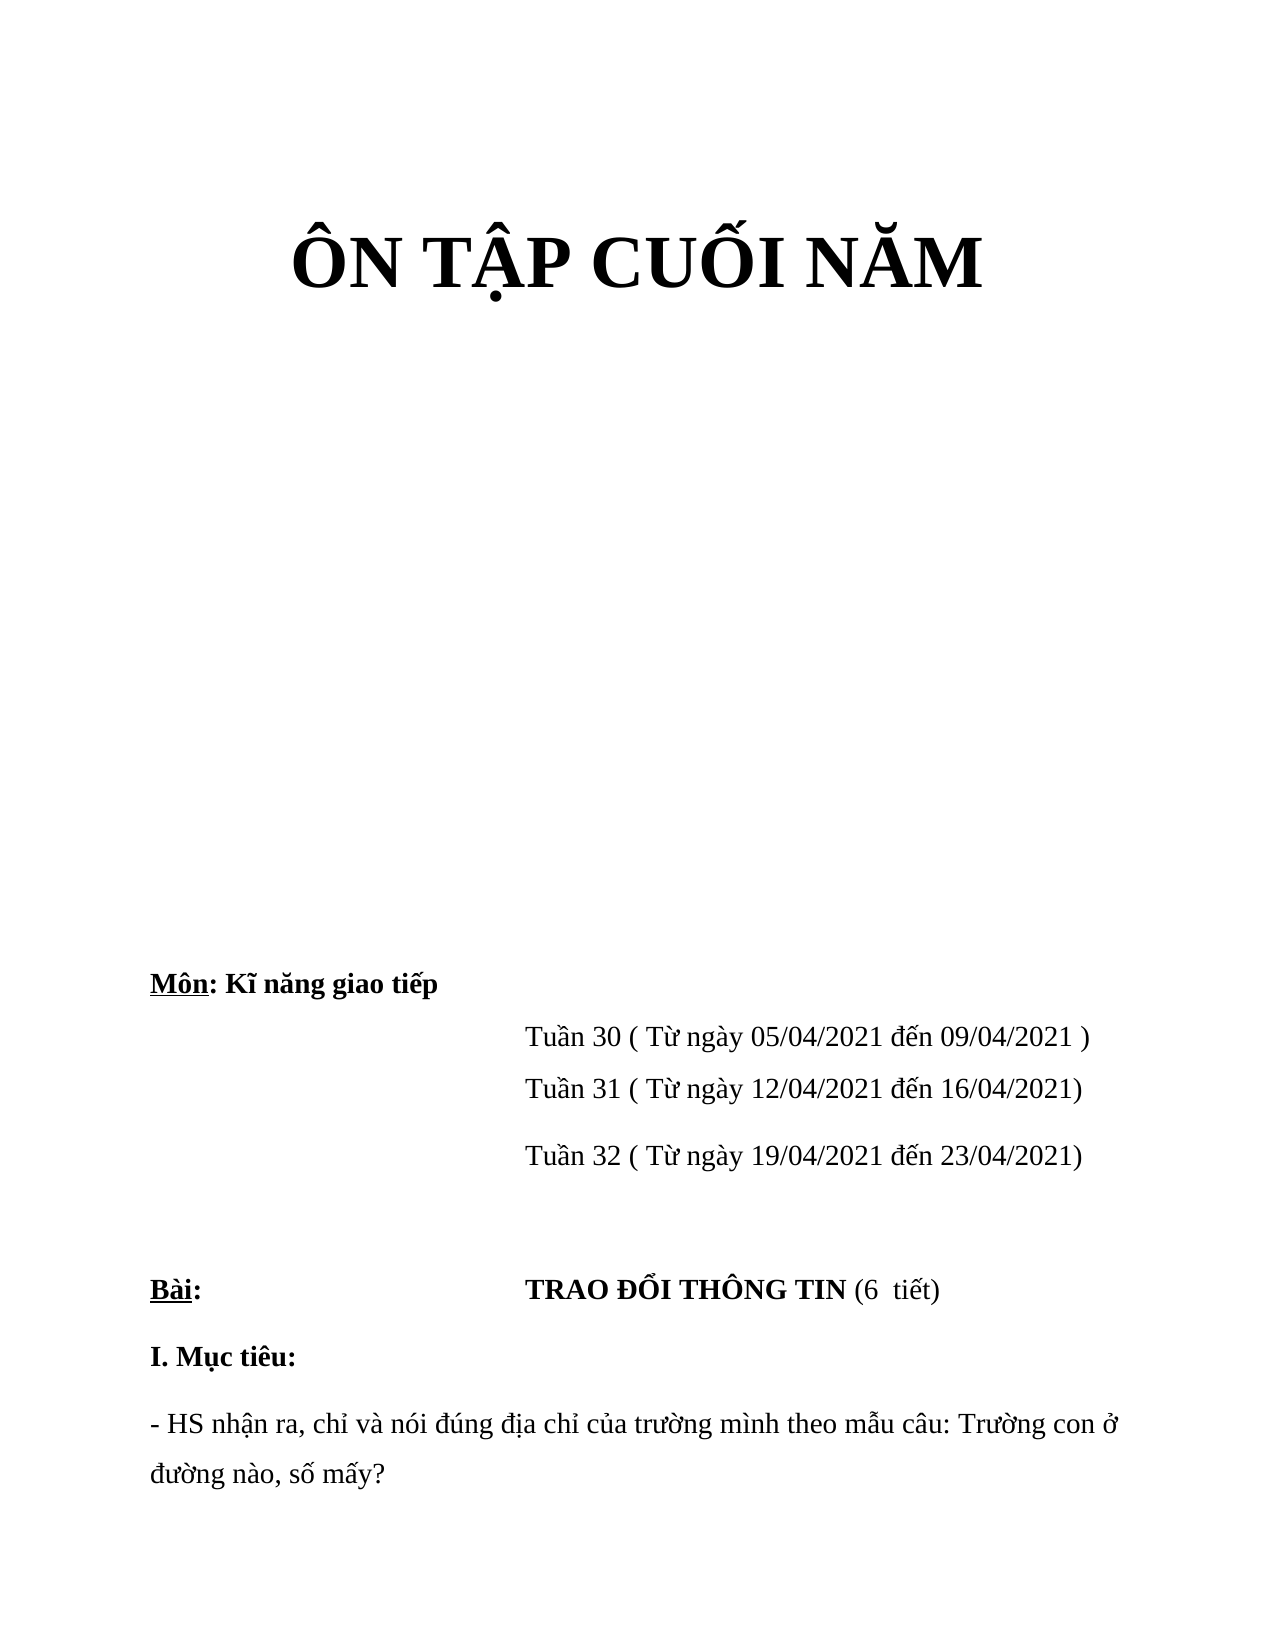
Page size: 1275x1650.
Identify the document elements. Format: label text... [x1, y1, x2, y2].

text Tuần 32 ( Từ ngày 19/04/2021 đến 23/04/2021) [450, 1138, 1179, 1172]
text Tuần 31 ( Từ ngày 12/04/2021 đến 16/04/2021) [450, 1071, 1179, 1105]
text Môn: Kĩ năng giao tiếp [150, 966, 1125, 999]
list - HS nhận ra, chỉ và nói đúng địa chỉ của trường mình theo mẫu câu: Trường con ở đường nào, số mấy? [150, 1406, 1125, 1490]
text Tuần 30 ( Từ ngày 05/04/2021 đến 09/04/2021 ) [487, 1019, 1125, 1052]
text I. Mục tiêu: [150, 1339, 1125, 1373]
text ÔN TẬP CUỐI NĂM [150, 217, 1125, 303]
text Bài: TRAO ĐỔI THÔNG TIN (6 tiết) [150, 1272, 1125, 1306]
